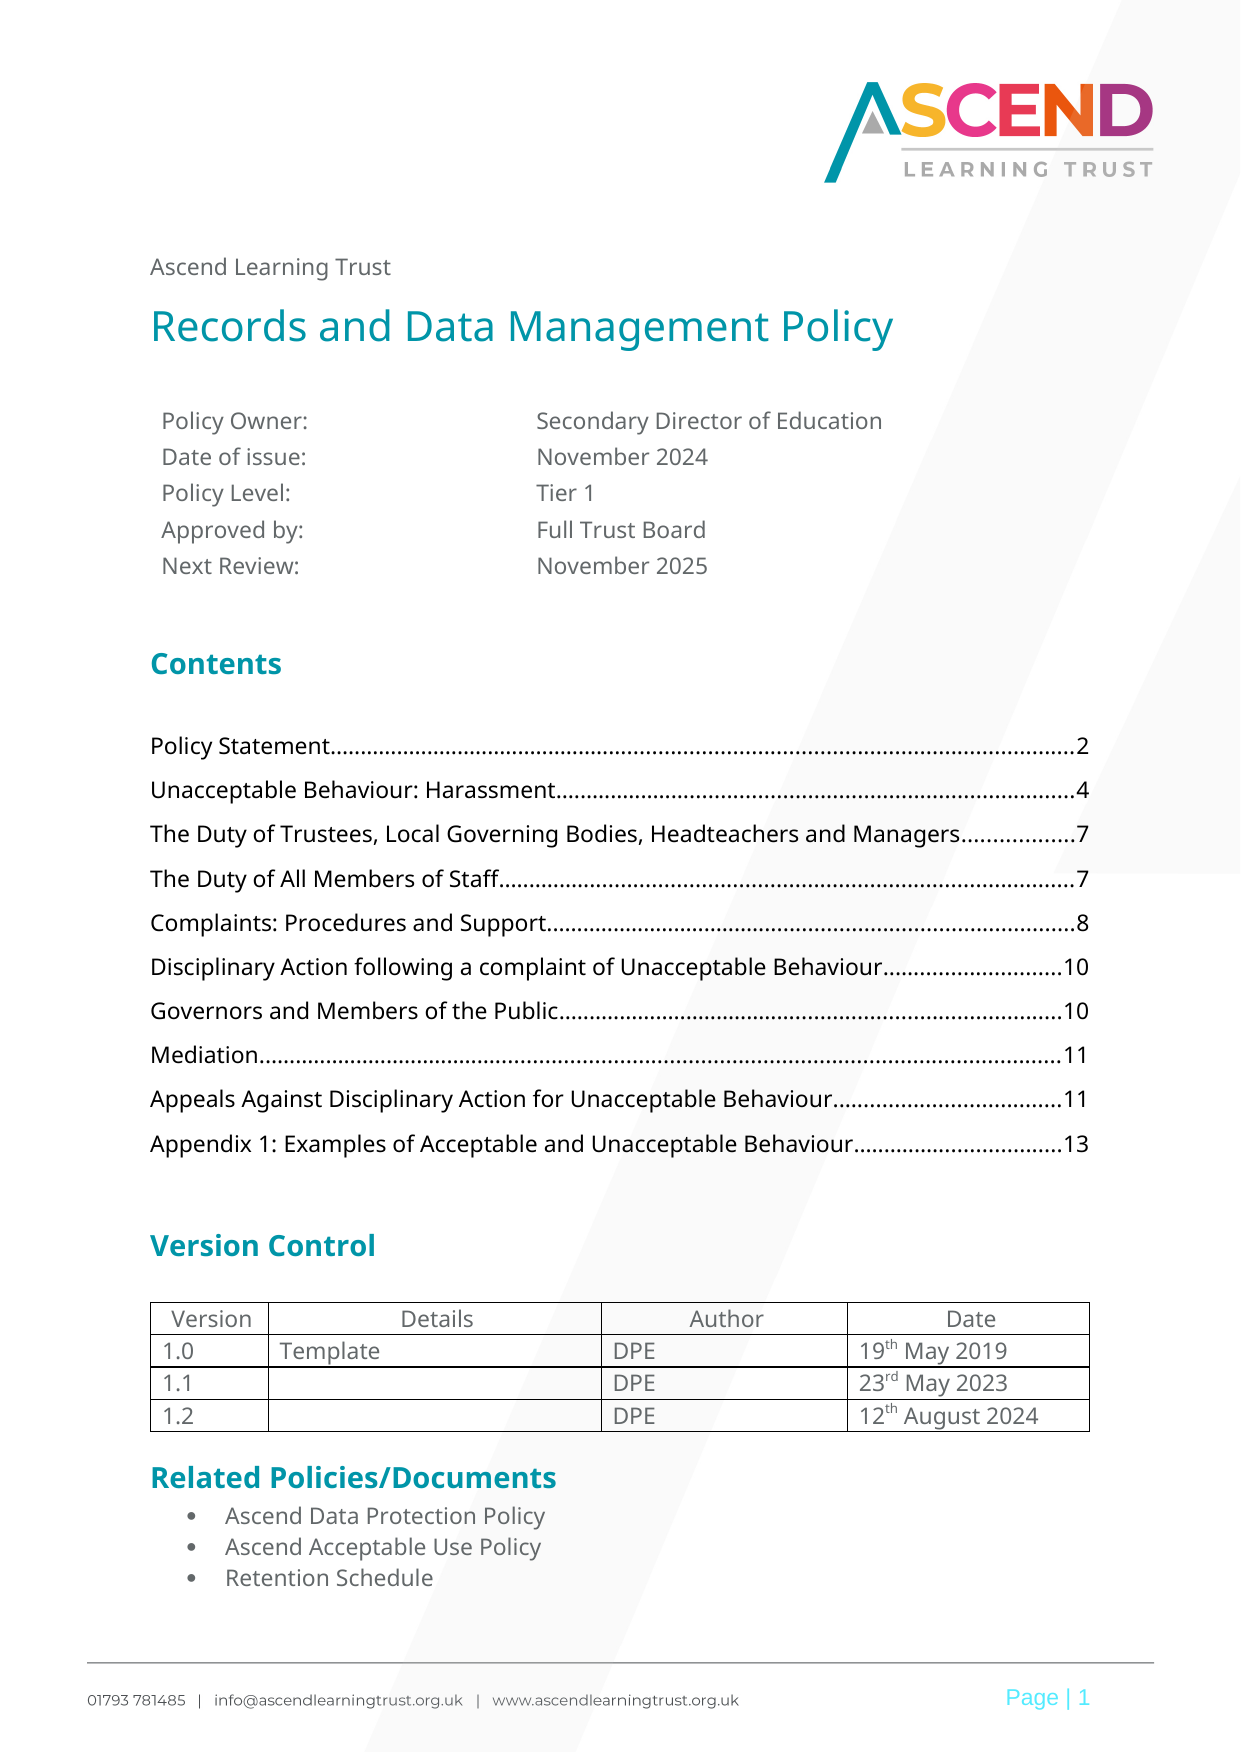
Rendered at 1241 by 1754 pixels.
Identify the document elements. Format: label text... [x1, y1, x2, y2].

table_cell Full Trust Board [525, 514, 1103, 550]
table_header Secondary Director of Education [525, 405, 1103, 441]
list Ascend Acceptable Use Policy [187, 1531, 1090, 1562]
table_cell 12th August 2024 [848, 1400, 1089, 1431]
table_cell [269, 1400, 601, 1431]
table_header Date [848, 1303, 1089, 1334]
table_header Details [269, 1303, 601, 1334]
subtitle Related Policies/Documents [150, 1457, 1090, 1497]
table_header Policy Owner: [150, 405, 525, 441]
table_header Author [602, 1303, 847, 1334]
list Retention Schedule [187, 1562, 1090, 1593]
table_cell DPE [602, 1368, 847, 1399]
table_cell Next Review: [150, 550, 525, 584]
table_cell 19th May 2019 [848, 1335, 1089, 1366]
text Records and Data Management Policy [150, 297, 1095, 354]
table_cell November 2025 [525, 550, 1103, 584]
picture [0, 0, 1241, 1752]
table_cell Tier 1 [525, 477, 1103, 514]
table_cell DPE [602, 1335, 847, 1366]
table_cell November 2024 [525, 441, 1103, 477]
table_cell 23rd May 2023 [848, 1368, 1089, 1399]
table_cell Approved by: [150, 514, 525, 550]
table_cell 1.2 [151, 1400, 268, 1431]
table_header Version [151, 1303, 268, 1334]
text Ascend Learning Trust [150, 251, 1095, 282]
table_cell Date of issue: [150, 441, 525, 477]
table_cell 1.0 [151, 1335, 268, 1366]
table_cell [269, 1368, 601, 1399]
table_cell DPE [602, 1400, 847, 1431]
table_cell 1.1 [151, 1368, 268, 1399]
table_cell Policy Level: [150, 477, 525, 514]
list Ascend Data Protection Policy [187, 1500, 1090, 1531]
table_cell Template [269, 1335, 601, 1366]
subtitle Version Control [150, 1225, 1090, 1265]
